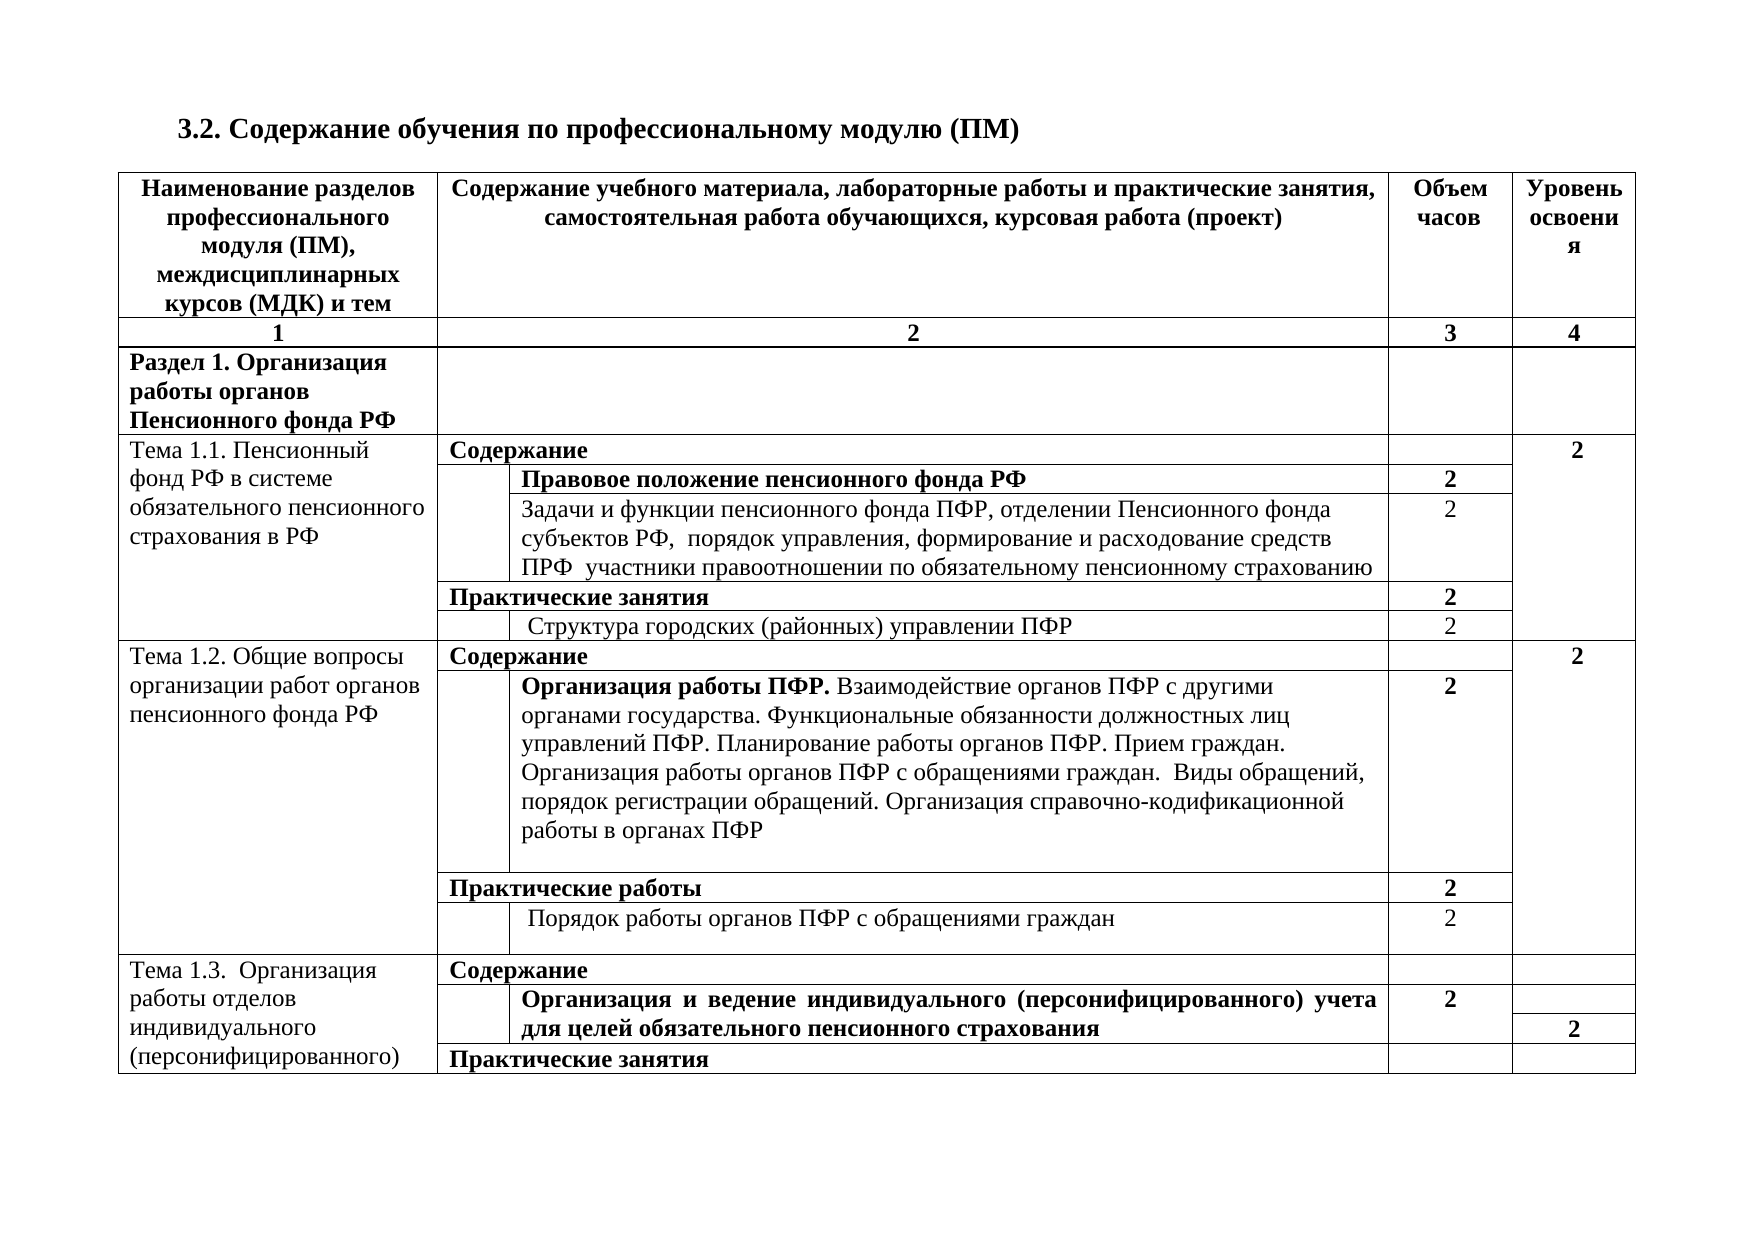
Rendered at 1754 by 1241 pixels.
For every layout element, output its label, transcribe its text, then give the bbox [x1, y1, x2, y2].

table_cell Тема 1.2. Общие вопросы организации работ органов пенсионного фонда РФ [119, 641, 437, 954]
table_header Наименование разделов профессионального модуля (ПМ), междисциплинарных курсов (МДК) и тем [119, 173, 437, 317]
table_cell 4 [1513, 318, 1635, 346]
table_cell [1389, 1044, 1512, 1073]
table_cell Практические занятия [438, 1044, 1388, 1073]
table_header Объем часов [1389, 173, 1512, 317]
table_cell 2 [1389, 465, 1512, 493]
table_cell 3 [1389, 318, 1512, 346]
table_cell [1513, 955, 1635, 983]
table_cell 2 [1389, 671, 1512, 872]
table_cell [438, 903, 509, 954]
table_cell [1513, 985, 1635, 1013]
table_cell [438, 985, 509, 1043]
subtitle 3.2. Содержание обучения по профессиональному модулю (ПМ) [625, 118, 956, 143]
table_cell [438, 348, 1388, 434]
table_cell [438, 671, 509, 872]
table_cell Организация работы ПФР. Взаимодействие органов ПФР с другими органами государства. Функциональные обязанности должностных лиц управлений ПФР. Планирование работы органов ПФР. Прием граждан. Организация работы органов ПФР с обращениями граждан. Виды обращений, порядок регистрации обращений. Организация справочно-кодификационной работы в органах ПФР [510, 671, 1388, 872]
table_cell 2 [1389, 582, 1512, 610]
table_cell Практические работы [438, 873, 1388, 902]
table_cell [438, 465, 509, 581]
table_cell [1389, 435, 1512, 463]
table_cell Содержание [438, 641, 1388, 670]
subtitle 3.2. Содержание обучения по профессиональному модулю (ПМ) [148, 118, 621, 143]
table_cell 2 [1513, 1014, 1635, 1043]
table_cell Содержание [438, 955, 1388, 983]
table_cell Порядок работы органов ПФР с обращениями граждан [510, 903, 1388, 954]
subtitle 3.2. Содержание обучения по профессиональному модулю (ПМ) [1011, 118, 1636, 143]
table_cell 2 [1389, 494, 1512, 581]
table_cell Тема 1.3. Организация работы отделов индивидуального (персонифицированного) учета и взаимодействия со страхователями и застрахованными лицами [119, 955, 437, 1073]
table_cell 2 [1513, 435, 1635, 640]
table_cell 2 [1389, 611, 1512, 640]
table_cell Раздел 1. Организация работы органов Пенсионного фонда РФ [119, 348, 437, 434]
table_cell 2 [1513, 641, 1635, 954]
table_cell 2 [1389, 985, 1512, 1043]
table_cell Организация и ведение индивидуального (персонифицированного) учета для целей обязательного пенсионного страхования [510, 985, 1388, 1043]
table_cell [1513, 1044, 1635, 1073]
table_cell 2 [438, 318, 1388, 346]
table_cell Практические занятия [438, 582, 1388, 610]
table_cell [1389, 641, 1512, 670]
table_cell [438, 611, 509, 640]
table_cell 1 [119, 318, 437, 346]
table_cell Тема 1.1. Пенсионный фонд РФ в системе обязательного пенсионного страхования в РФ [119, 435, 437, 640]
table_cell Структура городских (районных) управлении ПФР [510, 611, 1388, 640]
table_header Уровень освоения [1513, 173, 1635, 317]
table_cell 2 [1389, 873, 1512, 902]
table_header Содержание учебного материала, лабораторные работы и практические занятия, самостоятельная работа обучающихся, курсовая работа (проект) [438, 173, 1388, 317]
table_cell Задачи и функции пенсионного фонда ПФР, отделении Пенсионного фонда субъектов РФ, порядок управления, формирование и расходование средств ПРФ участники правоотношении по обязательному пенсионному страхованию [510, 494, 1388, 581]
table_cell Правовое положение пенсионного фонда РФ [510, 465, 1388, 493]
table_cell [1389, 955, 1512, 983]
table_cell Содержание [438, 435, 1388, 463]
table_cell [1389, 348, 1512, 434]
table_cell 2 [1389, 903, 1512, 954]
table_cell [1513, 348, 1635, 434]
